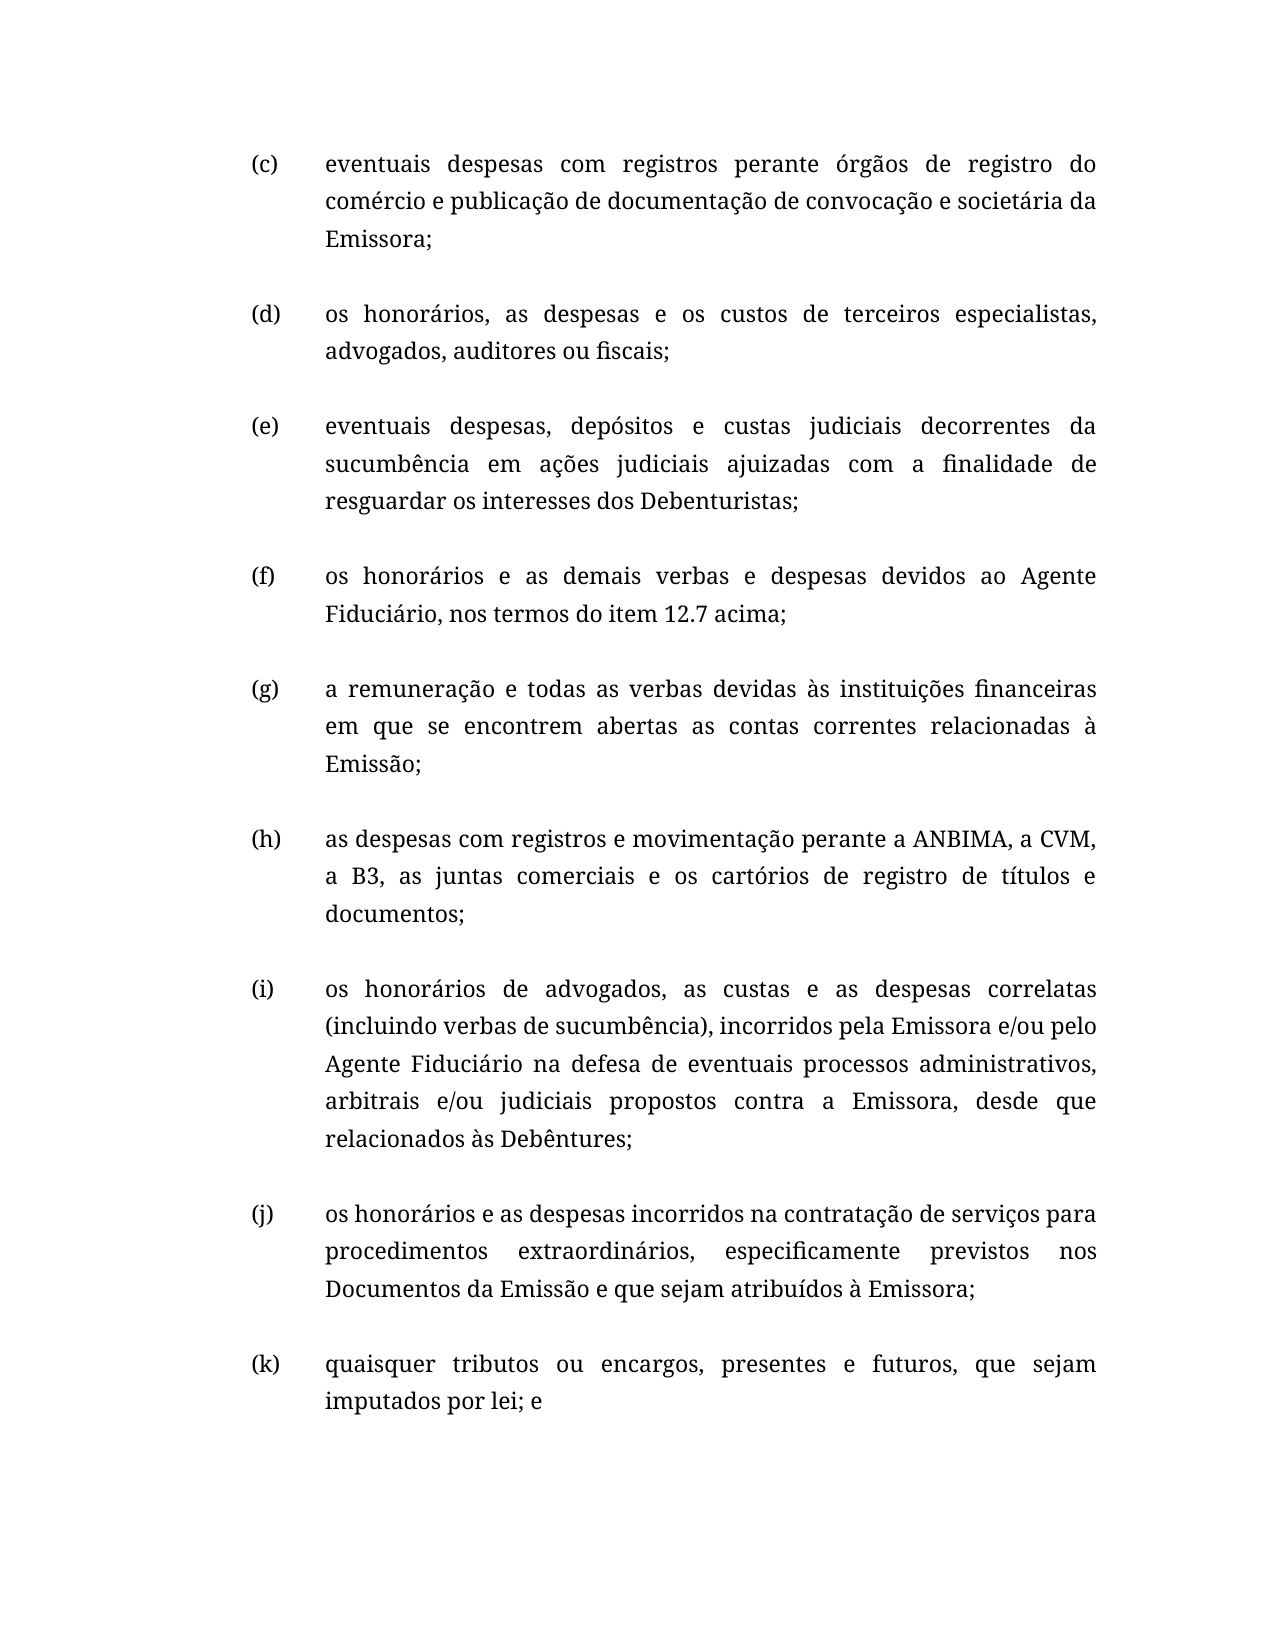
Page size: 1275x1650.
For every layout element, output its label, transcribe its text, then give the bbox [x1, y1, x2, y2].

text eventuais despesas com registros perante órgãos de registro do comércio e publicação de documentação de convocação e societária da Emissora; [251, 148, 1098, 254]
text os honorários e as demais verbas e despesas devidos ao Agente Fiduciário, nos termos do item 12.7 acima; [251, 560, 1098, 629]
text eventuais despesas, depósitos e custas judiciais decorrentes da sucumbência em ações judiciais ajuizadas com a finalidade de resguardar os interesses dos Debenturistas; [251, 410, 1098, 516]
text os honorários e as despesas incorridos na contratação de serviços para procedimentos extraordinários, especificamente previstos nos Documentos da Emissão e que sejam atribuídos à Emissora; [251, 1198, 1098, 1304]
text quaisquer tributos ou encargos, presentes e futuros, que sejam imputados por lei; e [251, 1348, 1098, 1416]
text a remuneração e todas as verbas devidas às instituições financeiras em que se encontrem abertas as contas correntes relacionadas à Emissão; [251, 673, 1098, 779]
text os honorários de advogados, as custas e as despesas correlatas (incluindo verbas de sucumbência), incorridos pela Emissora e/ou pelo Agente Fiduciário na defesa de eventuais processos administrativos, arbitrais e/ou judiciais propostos contra a Emissora, desde que relacionados às Debêntures; [251, 973, 1098, 1154]
text os honorários, as despesas e os custos de terceiros especialistas, advogados, auditores ou fiscais; [251, 298, 1098, 366]
text as despesas com registros e movimentação perante a ANBIMA, a CVM, a B3, as juntas comerciais e os cartórios de registro de títulos e documentos; [251, 823, 1098, 929]
